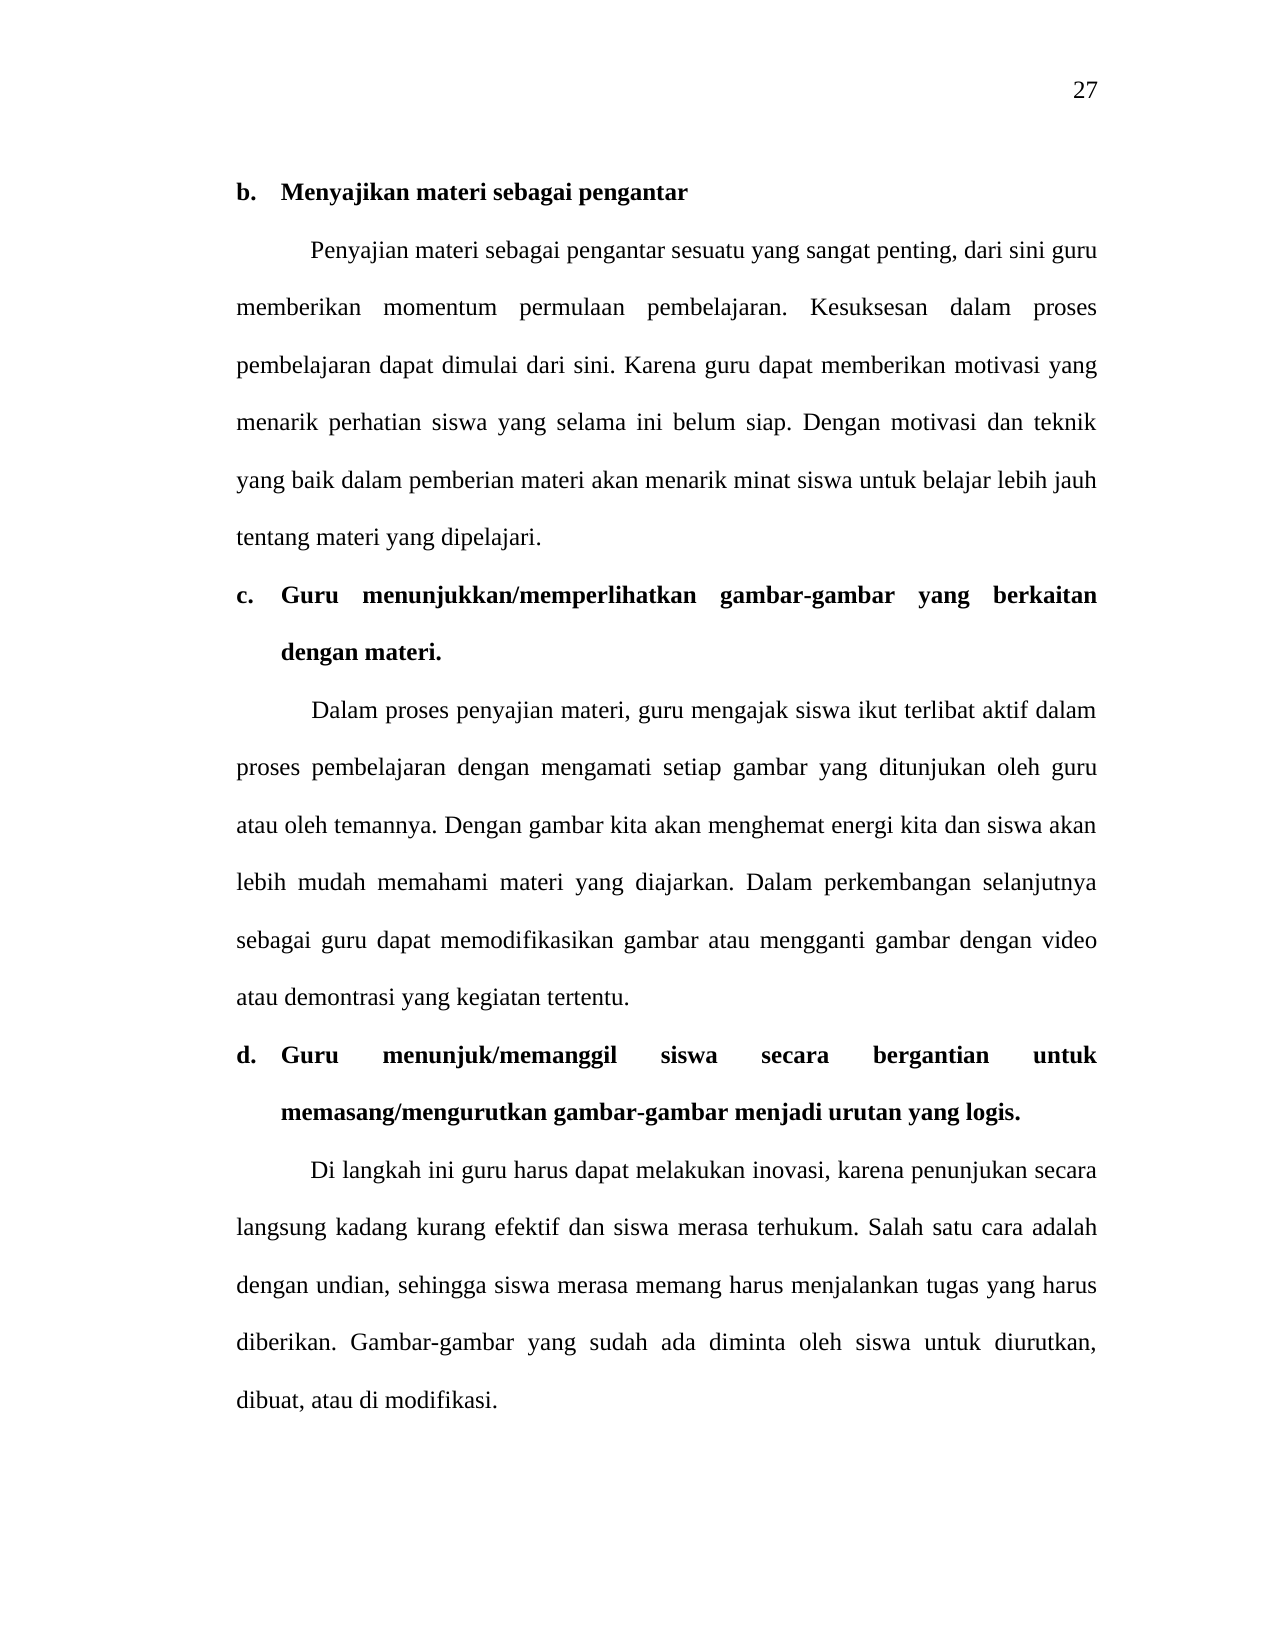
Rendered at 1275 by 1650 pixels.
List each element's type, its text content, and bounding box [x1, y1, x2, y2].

list Penyajian materi sebagai pengantar sesuatu yang sangat penting, dari sini guru memberikan momentum permulaan pembelajaran. Kesuksesan dalam proses pembelajaran dapat dimulai dari sini. Karena guru dapat memberikan motivasi yang menarik perhatian siswa yang selama ini belum siap. Dengan motivasi dan teknik yang baik dalam pemberian materi akan menarik minat siswa untuk belajar lebih jauh tentang materi yang dipelajari. [236, 235, 1098, 551]
list Guru menunjuk/memanggil siswa secara bergantian untuk memasang/mengurutkan gambar-gambar menjadi urutan yang logis. [236, 1040, 1098, 1126]
list Menyajikan materi sebagai pengantar [236, 177, 1098, 206]
list Dalam proses penyajian materi, guru mengajak siswa ikut terlibat aktif dalam proses pembelajaran dengan mengamati setiap gambar yang ditunjukan oleh guru atau oleh temannya. Dengan gambar kita akan menghemat energi kita dan siswa akan lebih mudah memahami materi yang diajarkan. Dalam perkembangan selanjutnya sebagai guru dapat memodifikasikan gambar atau mengganti gambar dengan video atau demontrasi yang kegiatan tertentu. [236, 695, 1098, 1011]
list Di langkah ini guru harus dapat melakukan inovasi, karena penunjukan secara langsung kadang kurang efektif dan siswa merasa terhukum. Salah satu cara adalah dengan undian, sehingga siswa merasa memang harus menjalankan tugas yang harus diberikan. Gambar-gambar yang sudah ada diminta oleh siswa untuk diurutkan, dibuat, atau di modifikasi. [236, 1155, 1098, 1413]
list Guru menunjukkan/memperlihatkan gambar-gambar yang berkaitan dengan materi. [236, 580, 1098, 666]
